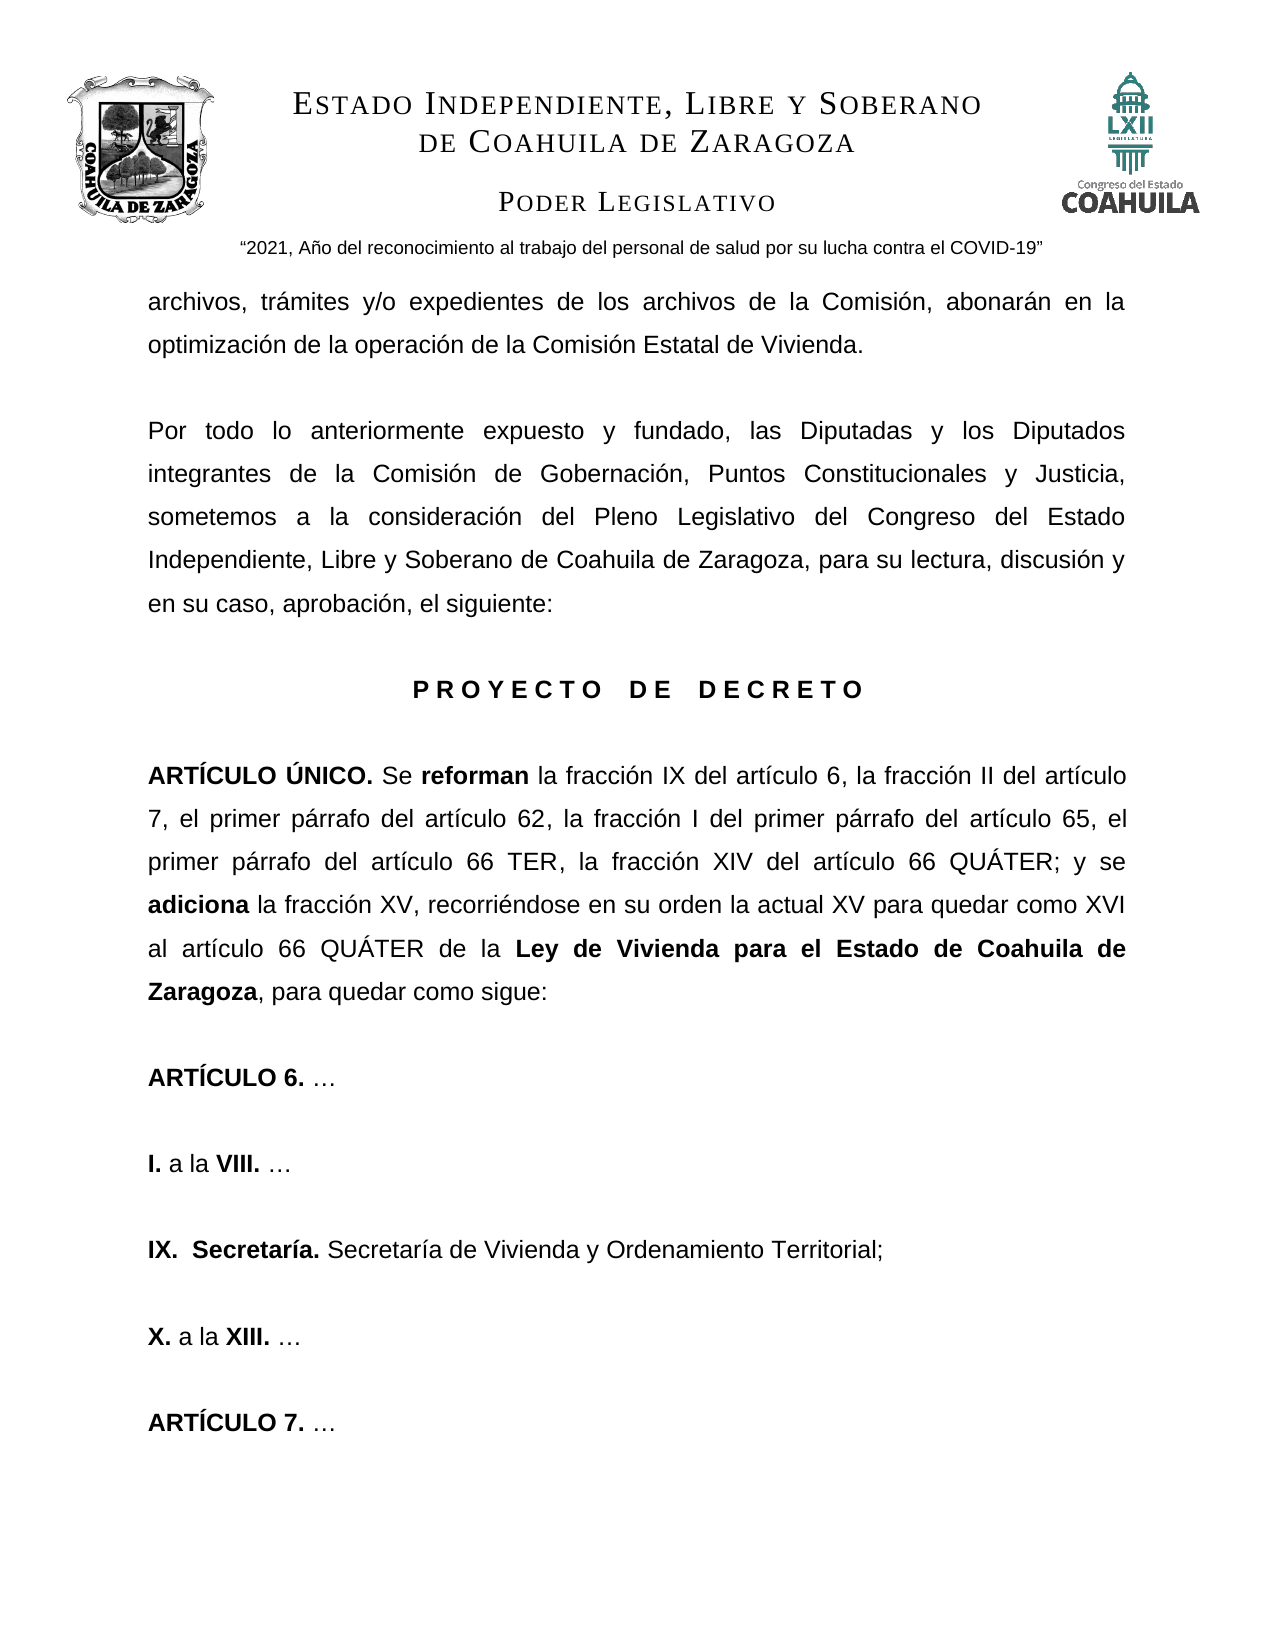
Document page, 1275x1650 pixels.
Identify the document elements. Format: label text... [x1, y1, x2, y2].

text ARTÍCULO ÚNICO. Se reforman la fracción IX del artículo 6, la fracción II del artículo 7, el primer párrafo del artículo 62, la fracción I del primer párrafo del artículo 65, el primer párrafo del artículo 66 TER, la fracción XIV del artículo 66 QUÁTER; y se adiciona la fracción XV, recorriéndose en su orden la actual XV para quedar como XVI al artículo 66 QUÁTER de la Ley de Vivienda para el Estado de Coahuila de Zaragoza, para quedar como sigue: [148, 761, 1127, 1006]
text Por todo lo anteriormente expuesto y fundado, las Diputadas y los Diputados integrantes de la Comisión de Gobernación, Puntos Constitucionales y Justicia, sometemos a la consideración del Pleno Legislativo del Congreso del Estado Independiente, Libre y Soberano de Coahuila de Zaragoza, para su lectura, discusión y en su caso, aprobación, el siguiente: [148, 416, 1127, 617]
picture [66, 76, 215, 223]
text ARTÍCULO 6. … [148, 1063, 1127, 1092]
text X. a la XIII. … [148, 1322, 1127, 1351]
text ARTÍCULO 7. … [148, 1408, 1127, 1437]
text I. a la VIII. … [148, 1149, 1127, 1178]
text P R O Y E C T O D E D E C R E T O [148, 675, 1127, 704]
picture [1053, 57, 1212, 225]
text IX. Secretaría. Secretaría de Vivienda y Ordenamiento Territorial; [148, 1236, 1127, 1264]
